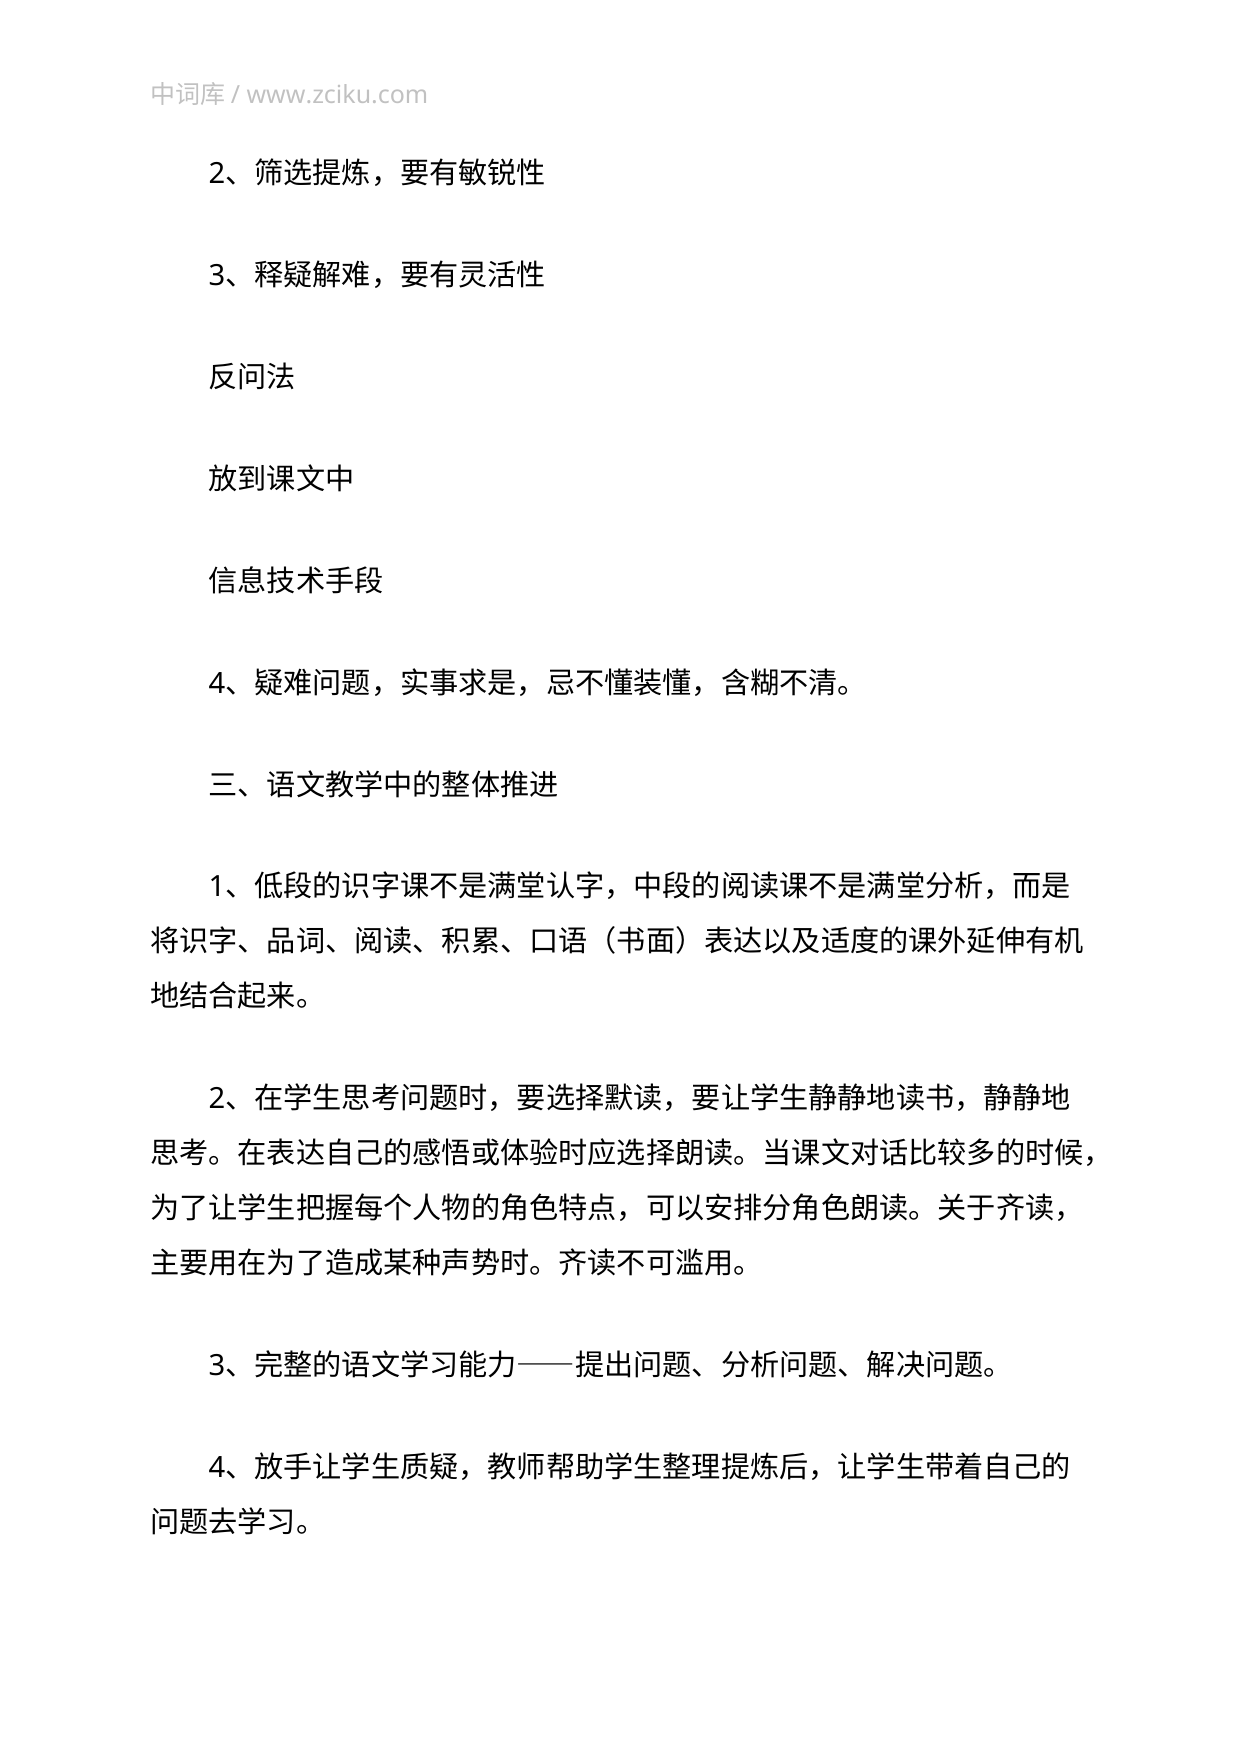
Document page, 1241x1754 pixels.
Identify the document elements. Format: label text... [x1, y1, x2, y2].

text 放到课文中 [150, 456, 1090, 498]
text 反问法 [150, 354, 1090, 396]
text 4、放手让学生质疑，教师帮助学生整理提炼后，让学生带着自己的问题去学习。 [150, 1443, 1090, 1541]
text 3、完整的语文学习能力——提出问题、分析问题、解决问题。 [150, 1341, 1090, 1384]
text 信息技术手段 [150, 557, 1090, 600]
text 2、筛选提炼，要有敏锐性 [150, 150, 1090, 192]
text 4、疑难问题，实事求是，忌不懂装懂，含糊不清。 [150, 659, 1090, 702]
text 1、低段的识字课不是满堂认字，中段的阅读课不是满堂分析，而是将识字、品词、阅读、积累、口语（书面）表达以及适度的课外延伸有机地结合起来。 [150, 863, 1090, 1015]
text 2、在学生思考问题时，要选择默读，要让学生静静地读书，静静地思考。在表达自己的感悟或体验时应选择朗读。当课文对话比较多的时候，为了让学生把握每个人物的角色特点，可以安排分角色朗读。关于齐读，主要用在为了造成某种声势时。齐读不可滥用。 [150, 1075, 1090, 1282]
text 三、语文教学中的整体推进 [150, 761, 1090, 803]
text 3、释疑解难，要有灵活性 [150, 252, 1090, 294]
